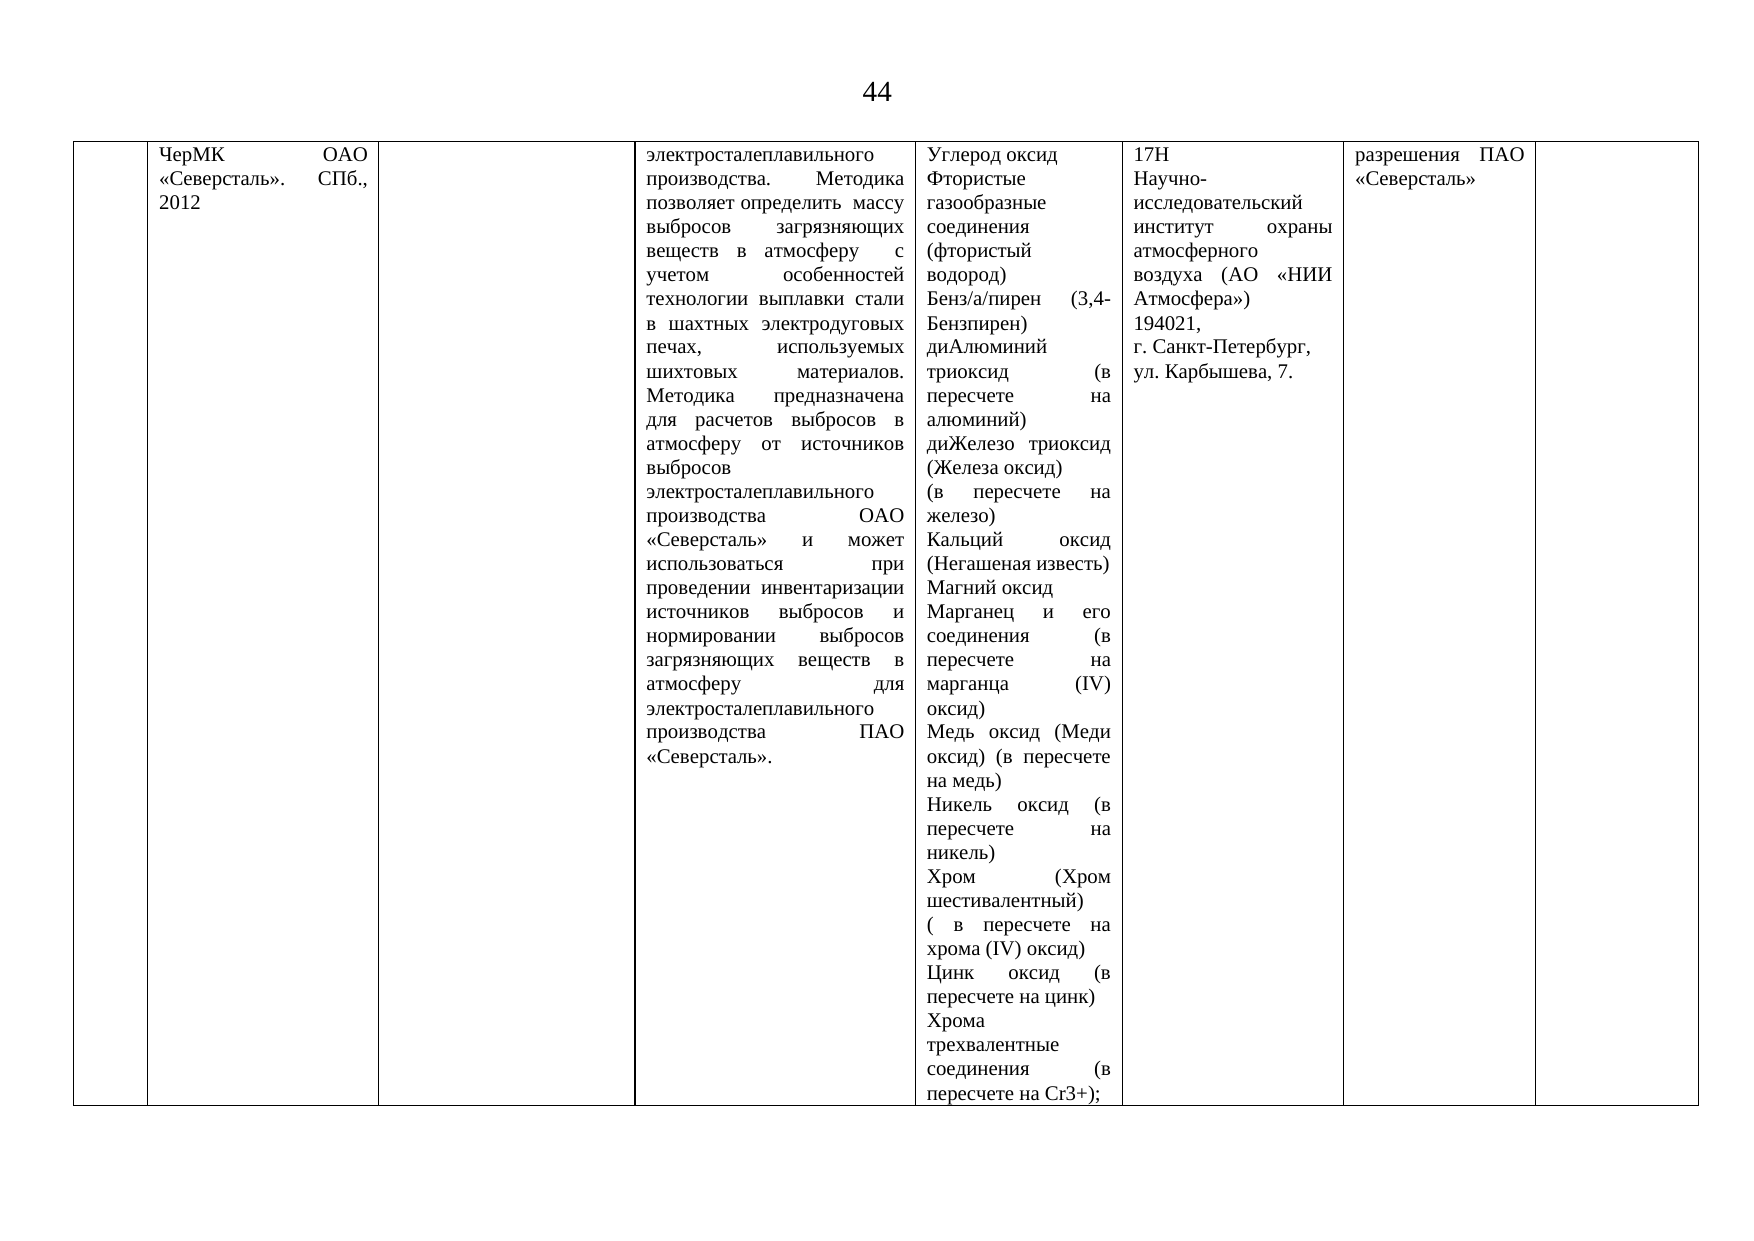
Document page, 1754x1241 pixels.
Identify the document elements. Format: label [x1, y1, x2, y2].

table_cell [1536, 142, 1698, 1104]
table_cell [148, 142, 378, 1104]
table_cell [74, 142, 147, 1104]
table_cell [1344, 142, 1535, 1104]
table_cell [379, 142, 634, 1104]
table_cell [636, 142, 915, 1104]
table_cell [916, 142, 1122, 1104]
table_cell [1123, 142, 1343, 1104]
